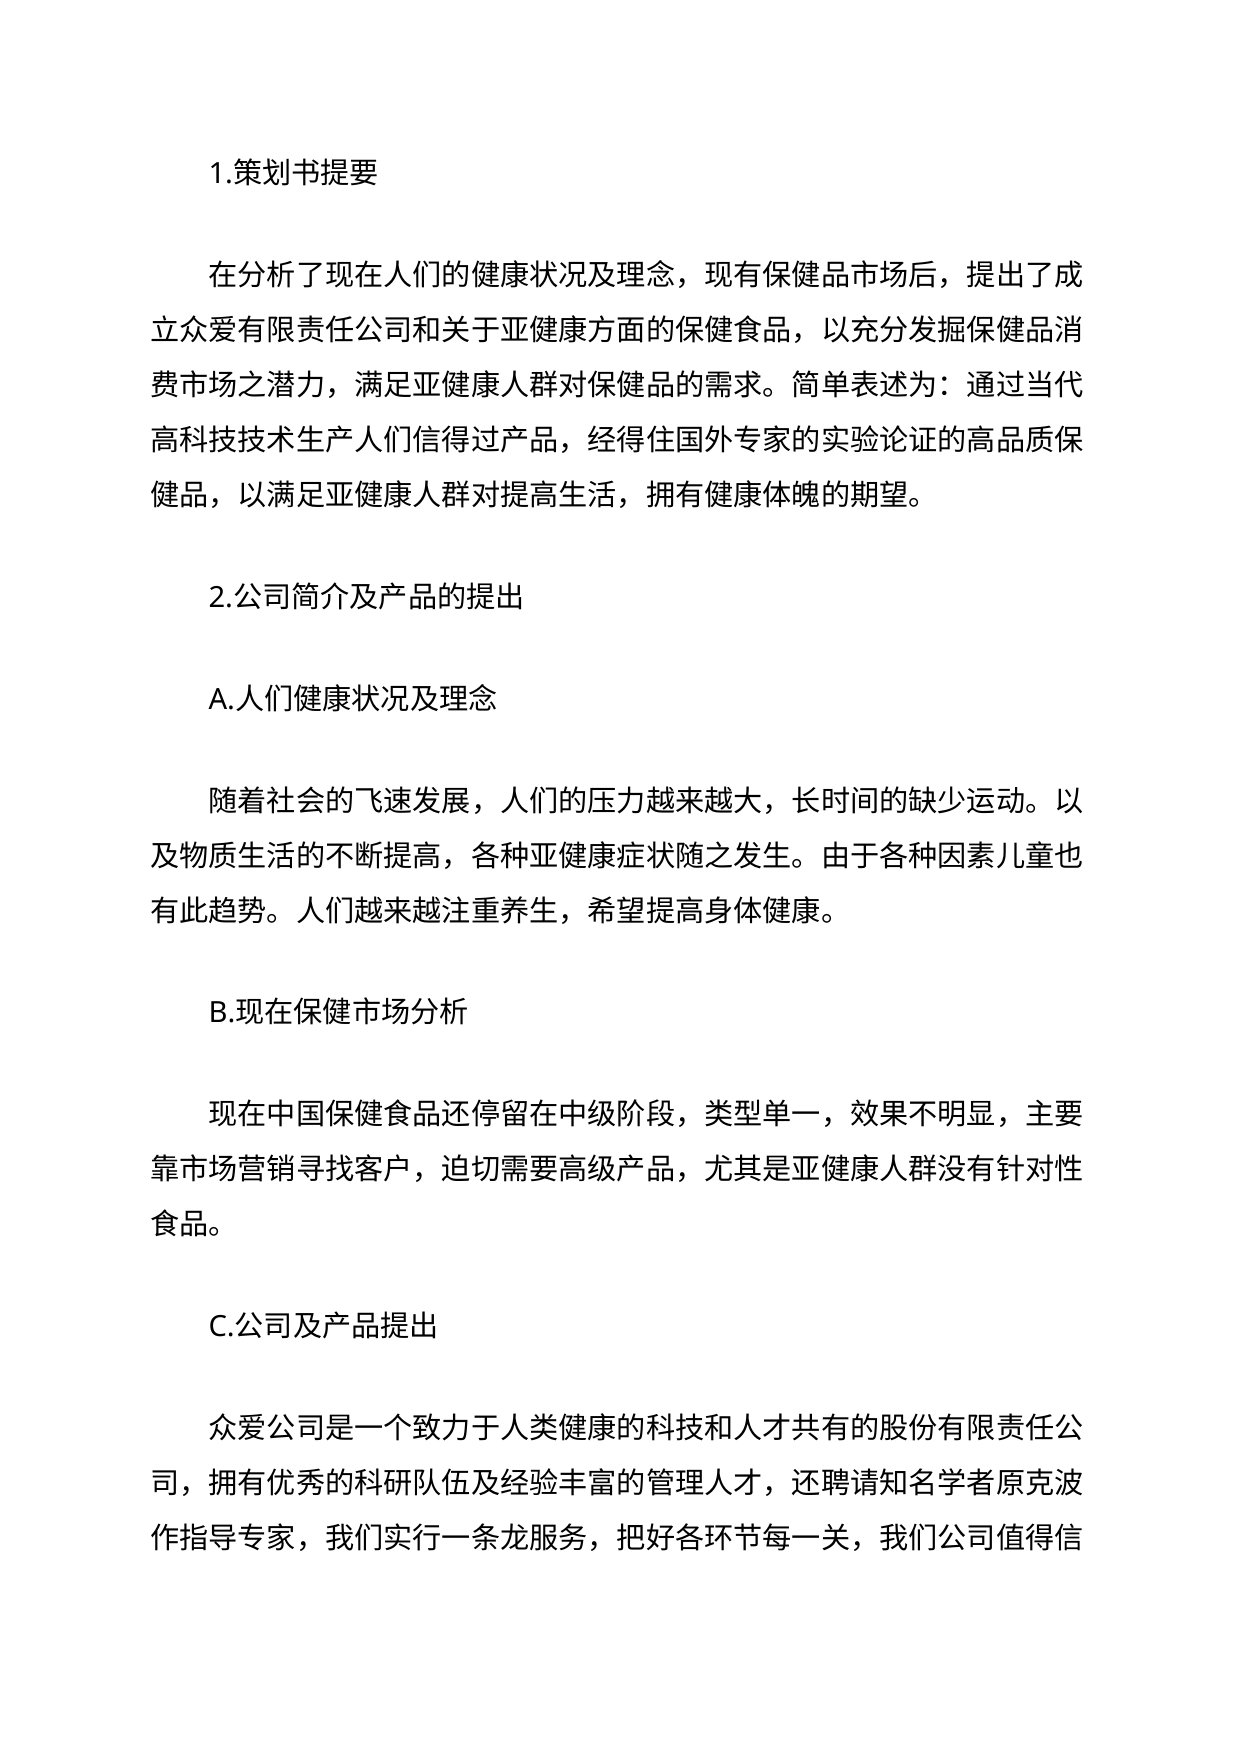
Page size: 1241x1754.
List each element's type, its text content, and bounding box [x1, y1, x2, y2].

text 在分析了现在人们的健康状况及理念，现有保健品市场后，提出了成立众爱有限责任公司和关于亚健康方面的保健食品，以充分发掘保健品消费市场之潜力，满足亚健康人群对保健品的需求。简单表述为：通过当代高科技技术生产人们信得过产品，经得住国外专家的实验论证的高品质保健品，以满足亚健康人群对提高生活，拥有健康体魄的期望。 [150, 252, 1090, 514]
text C.公司及产品提出 [150, 1302, 1090, 1345]
text A.人们健康状况及理念 [150, 675, 1090, 718]
text 1.策划书提要 [150, 150, 1090, 192]
text 现在中国保健食品还停留在中级阶段，类型单一，效果不明显，主要靠市场营销寻找客户，迫切需要高级产品，尤其是亚健康人群没有针对性食品。 [150, 1091, 1090, 1243]
text 随着社会的飞速发展，人们的压力越来越大，长时间的缺少运动。以及物质生活的不断提高，各种亚健康症状随之发生。由于各种因素儿童也有此趋势。人们越来越注重养生，希望提高身体健康。 [150, 777, 1090, 929]
text 2.公司简介及产品的提出 [150, 573, 1090, 616]
text B.现在保健市场分析 [150, 989, 1090, 1031]
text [150, 1404, 1090, 1556]
